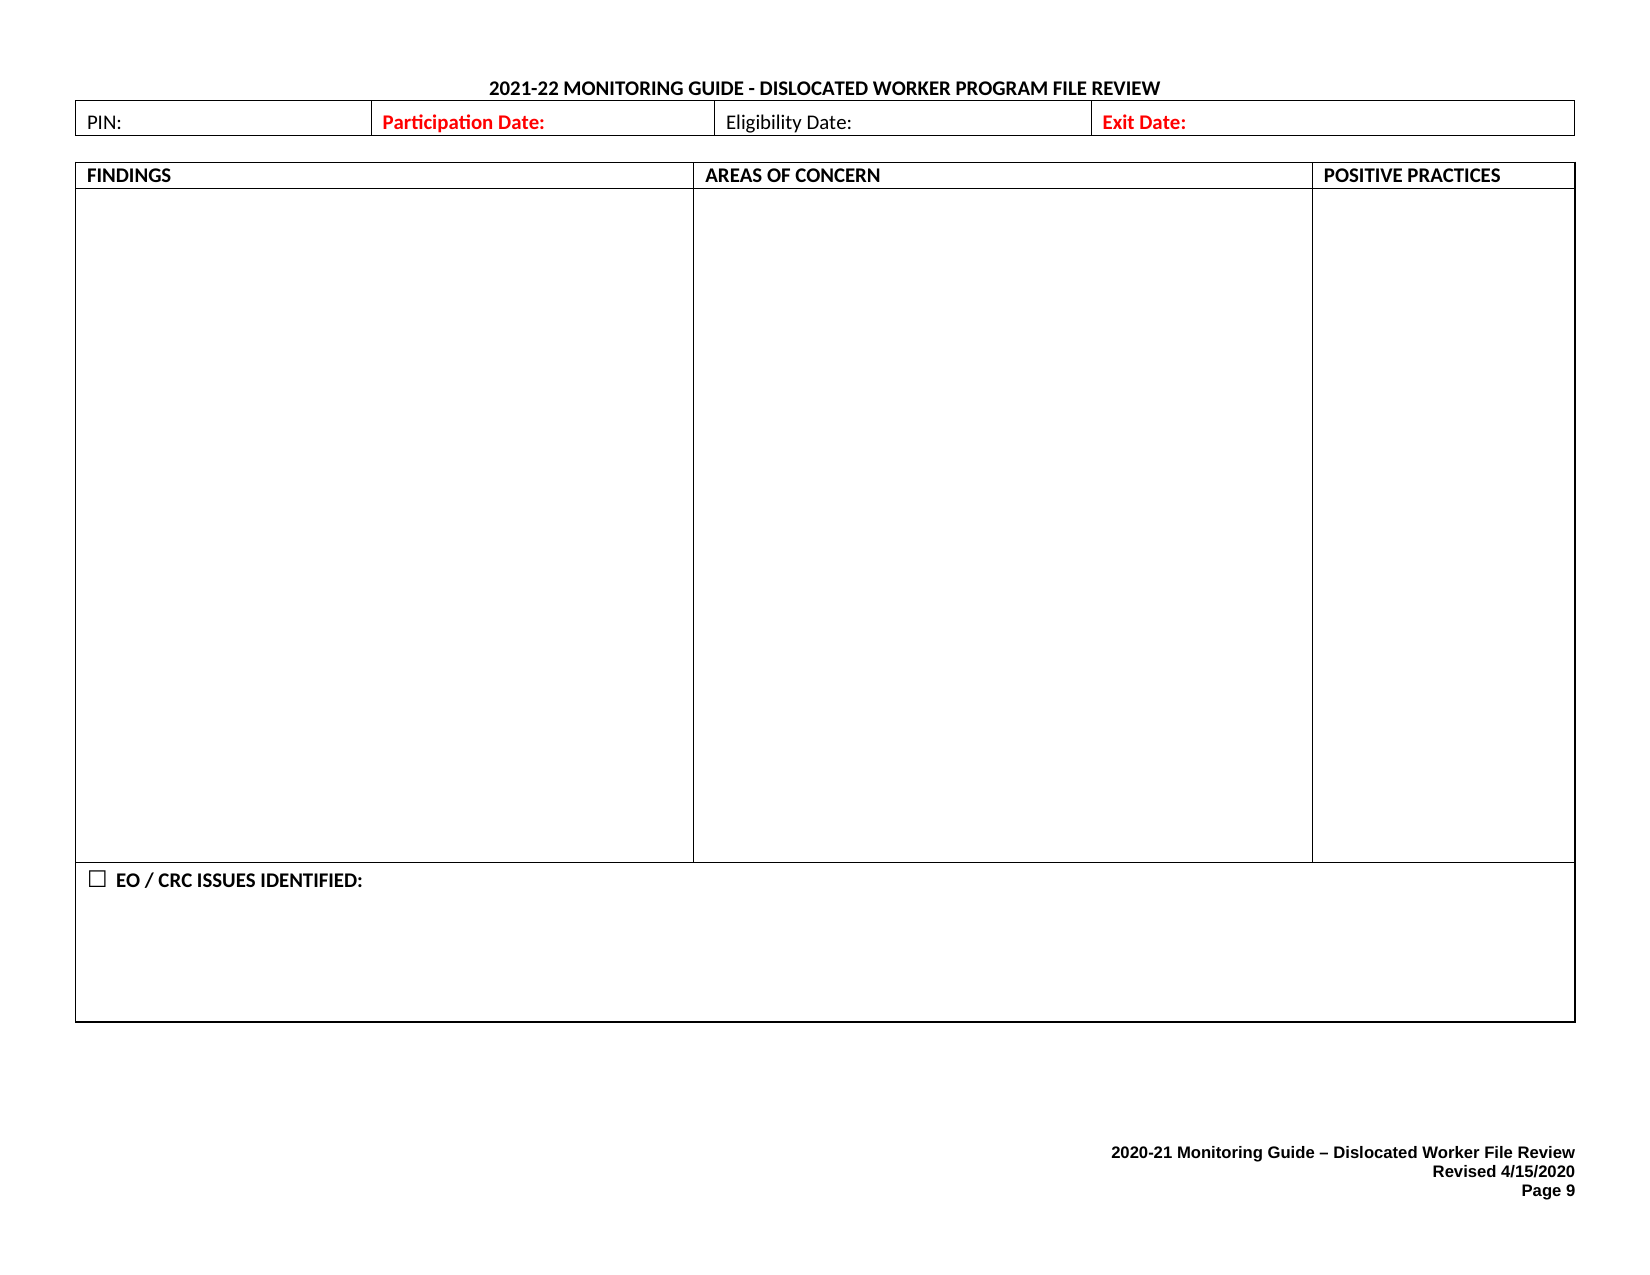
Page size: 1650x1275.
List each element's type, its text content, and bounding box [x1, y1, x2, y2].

table_header POSITIVE PRACTICES [1313, 163, 1574, 188]
table_cell EO / CRC ISSUES IDENTIFIED: [76, 863, 1574, 1021]
table_cell [694, 189, 1312, 862]
table_cell [76, 189, 693, 862]
table_cell [1313, 189, 1574, 862]
table_header FINDINGS [76, 163, 693, 188]
table_header AREAS OF CONCERN [694, 163, 1312, 188]
